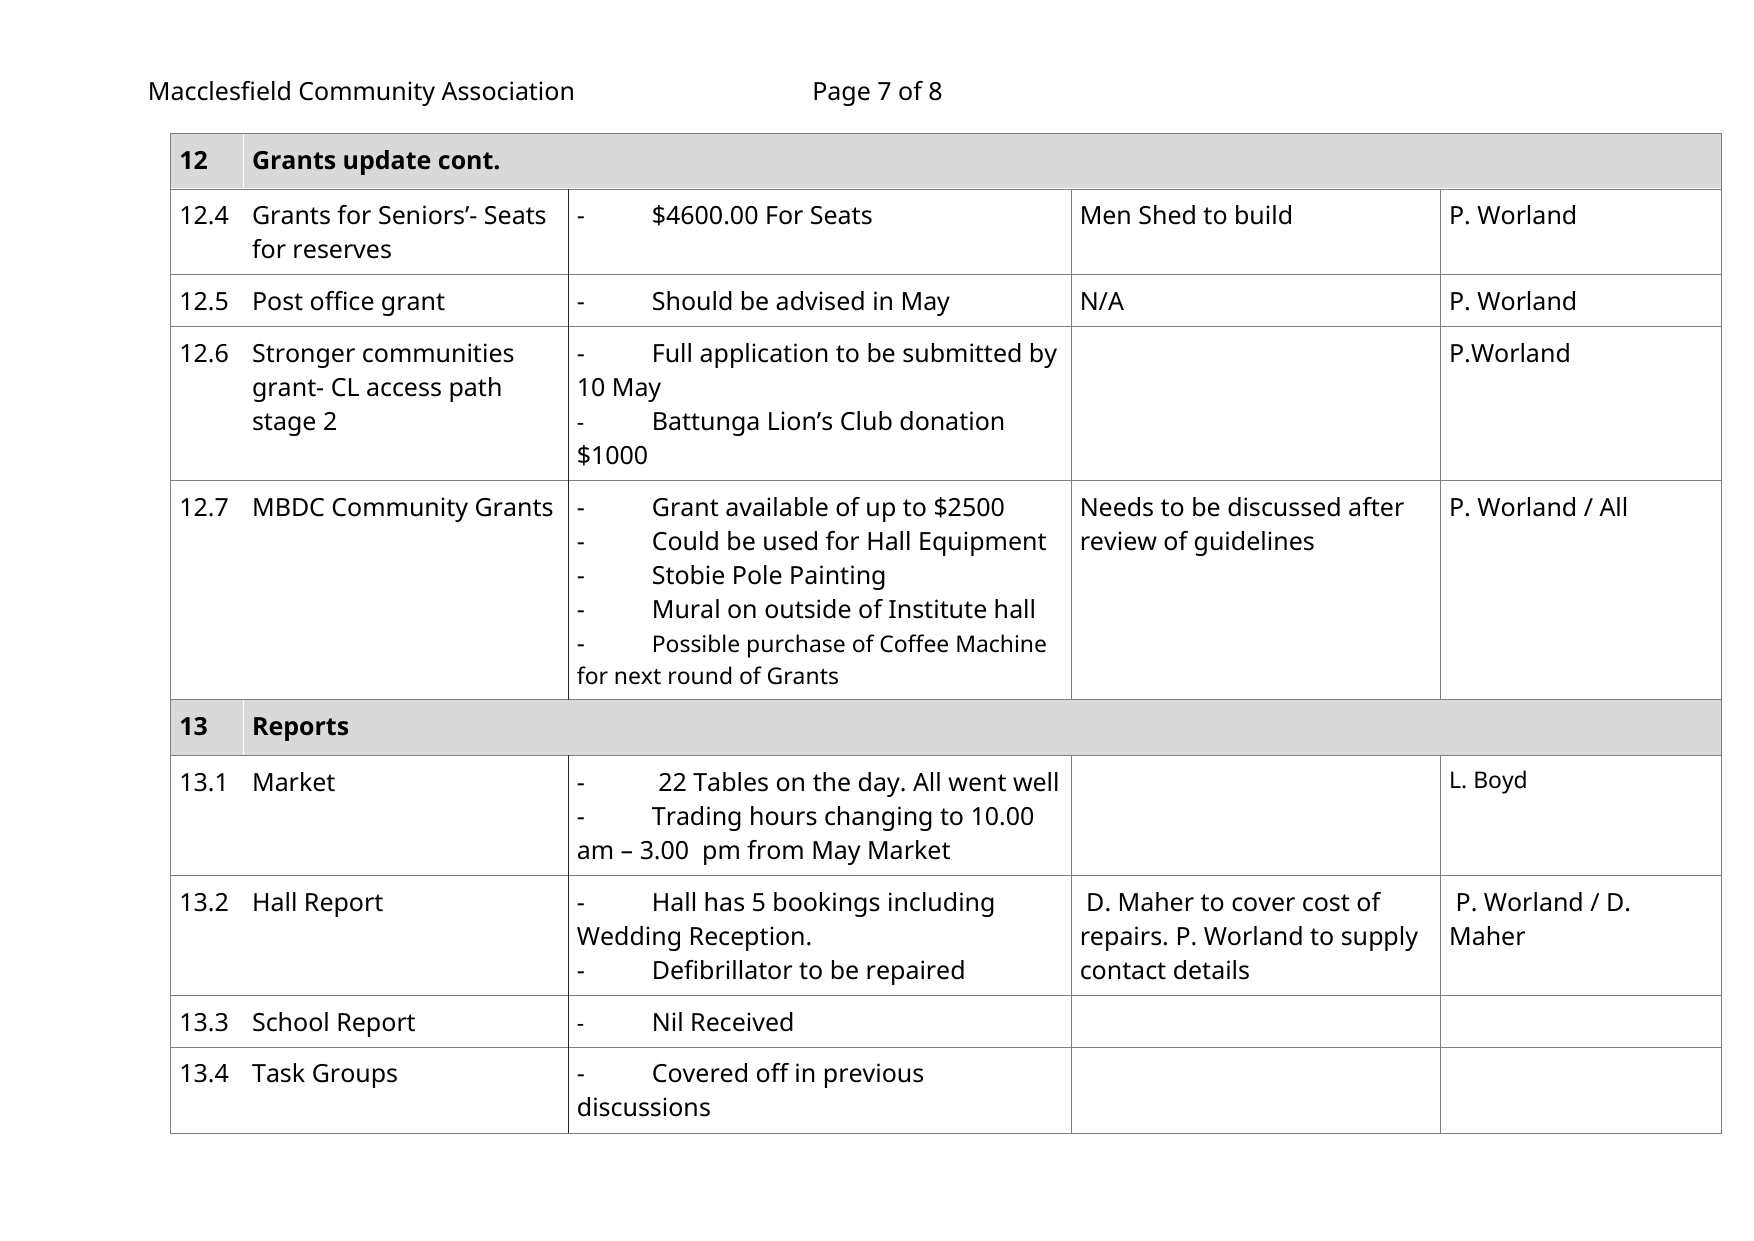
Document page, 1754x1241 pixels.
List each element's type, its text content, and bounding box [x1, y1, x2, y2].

table_cell Men Shed to build [1072, 190, 1440, 274]
table_cell Hall has 5 bookings including Wedding Reception. Defibrillator to be repaired [569, 876, 1071, 995]
table_cell [1441, 996, 1721, 1047]
table_cell Task Groups [244, 1048, 568, 1132]
table_cell P.Worland [1441, 327, 1721, 480]
table_cell Grants update cont. [244, 134, 1721, 188]
table_cell Needs to be discussed after review of guidelines [1072, 481, 1440, 699]
table_cell Nil Received [569, 996, 1071, 1047]
table_cell 12.7 [171, 481, 243, 699]
table_cell Covered off in previous discussions [569, 1048, 1071, 1132]
table_cell 12.6 [171, 327, 243, 480]
table_cell L. Boyd [1441, 756, 1721, 875]
table_cell 13.2 [171, 876, 243, 995]
table_cell Grant available of up to $2500 Could be used for Hall Equipment Stobie Pole Painting Mural on outside of Institute hall Possible purchase of Coffee Machine for next round of Grants [569, 481, 1071, 699]
table_cell Hall Report [244, 876, 568, 995]
table_cell 13.1 [171, 756, 243, 875]
table_cell [1072, 996, 1440, 1047]
table_cell [1072, 756, 1440, 875]
table_cell N/A [1072, 275, 1440, 326]
table_cell 13.3 [171, 996, 243, 1047]
table_cell P. Worland [1441, 190, 1721, 274]
table_cell Should be advised in May [569, 275, 1071, 326]
table_cell Full application to be submitted by 10 May Battunga Lion’s Club donation $1000 [569, 327, 1071, 480]
table_cell P. Worland / D. Maher [1441, 876, 1721, 995]
table_cell $4600.00 For Seats [569, 190, 1071, 274]
table_cell 13 [171, 700, 243, 755]
table_cell 12.5 [171, 275, 243, 326]
table_cell Reports [244, 700, 1721, 755]
table_cell 12 [171, 134, 243, 188]
table_cell [1072, 327, 1440, 480]
table_cell Stronger communities grant- CL access path stage 2 [244, 327, 568, 480]
table_cell P. Worland / All [1441, 481, 1721, 699]
table_cell MBDC Community Grants [244, 481, 568, 699]
table_cell Market [244, 756, 568, 875]
table_cell Grants for Seniors’- Seats for reserves [244, 190, 568, 274]
table_cell [1072, 1048, 1440, 1132]
table_cell D. Maher to cover cost of repairs. P. Worland to supply contact details [1072, 876, 1440, 995]
table_cell [1441, 1048, 1721, 1132]
table_cell 12.4 [171, 190, 243, 274]
table_cell P. Worland [1441, 275, 1721, 326]
table_cell 13.4 [171, 1048, 243, 1132]
table_cell 22 Tables on the day. All went well Trading hours changing to 10.00 am – 3.00 pm from May Market [569, 756, 1071, 875]
table_cell Post office grant [244, 275, 568, 326]
table_cell School Report [244, 996, 568, 1047]
